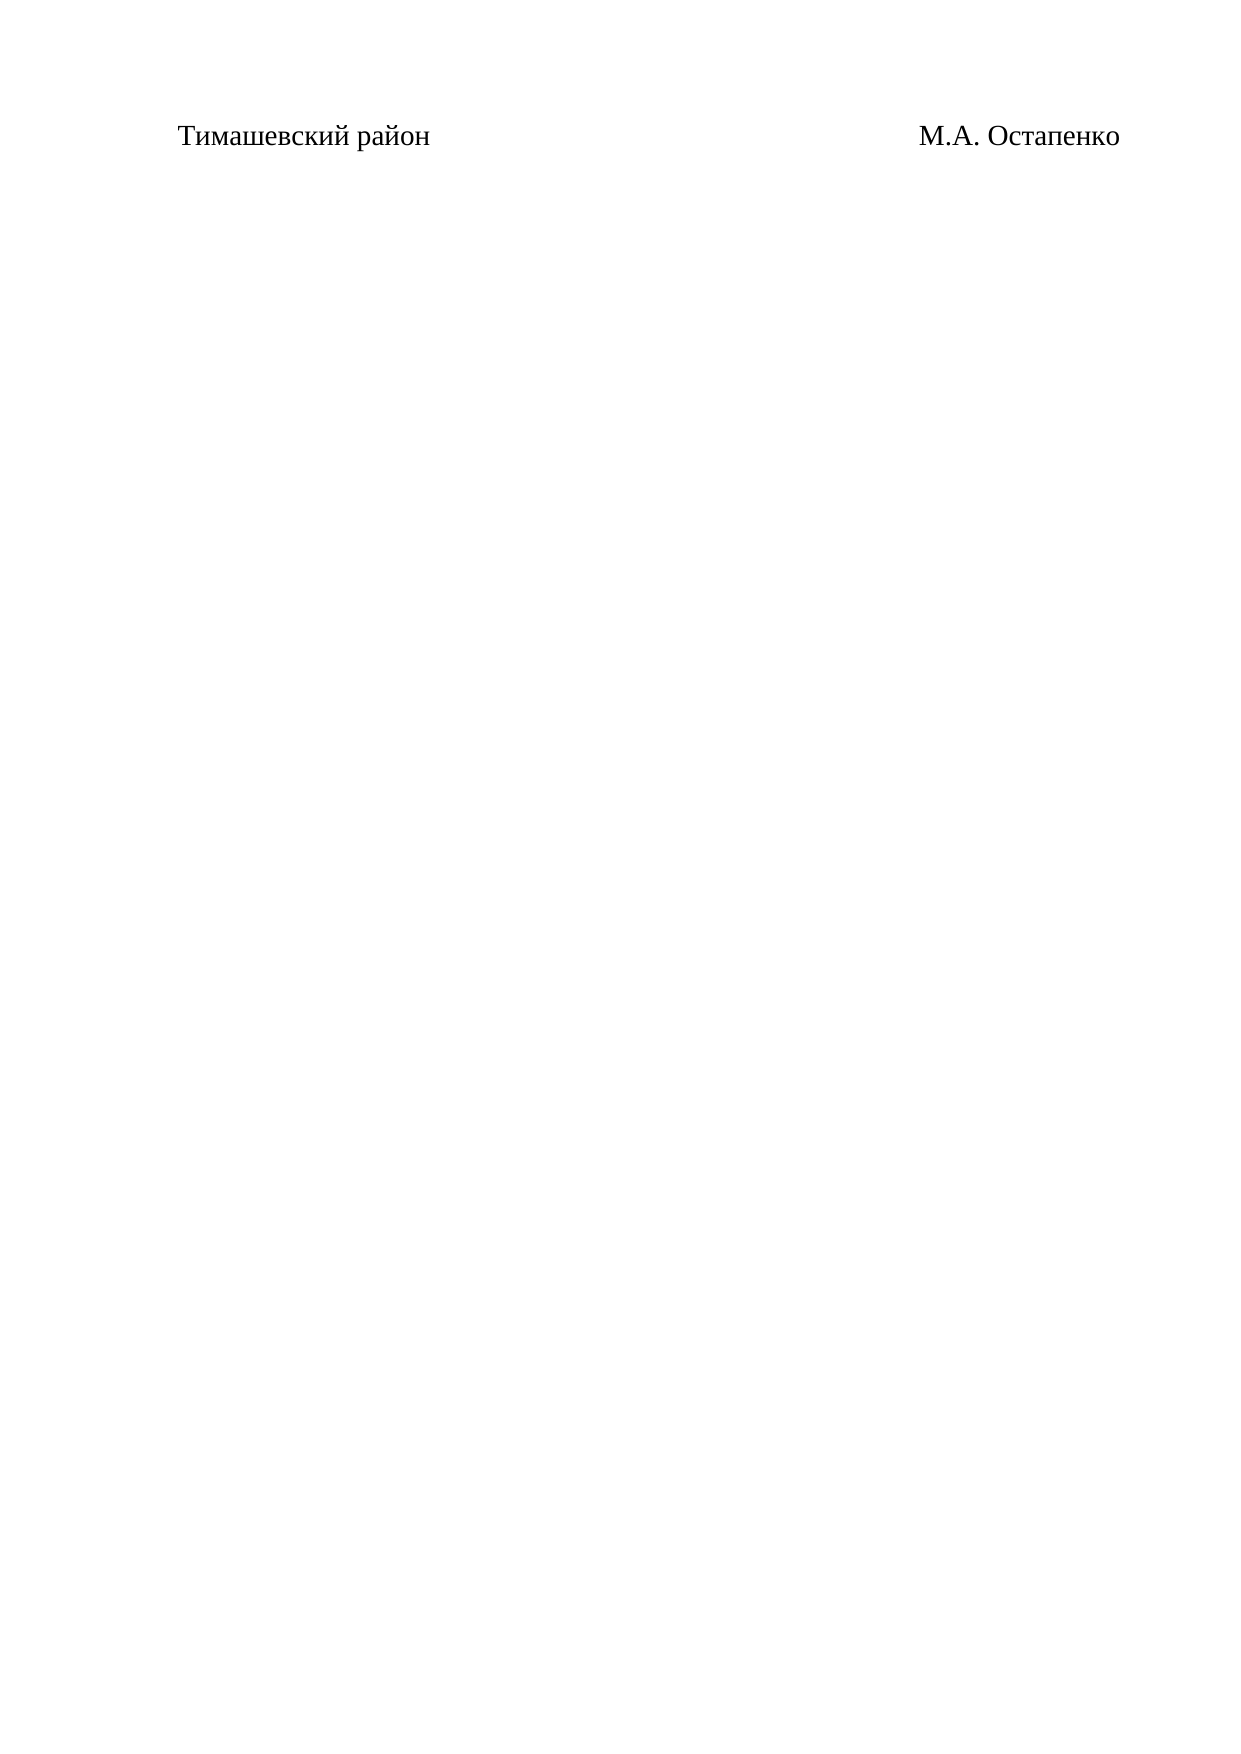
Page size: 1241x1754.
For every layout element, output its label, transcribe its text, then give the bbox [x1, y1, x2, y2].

text Тимашевский район М.А. Остапенко [177, 118, 1181, 152]
